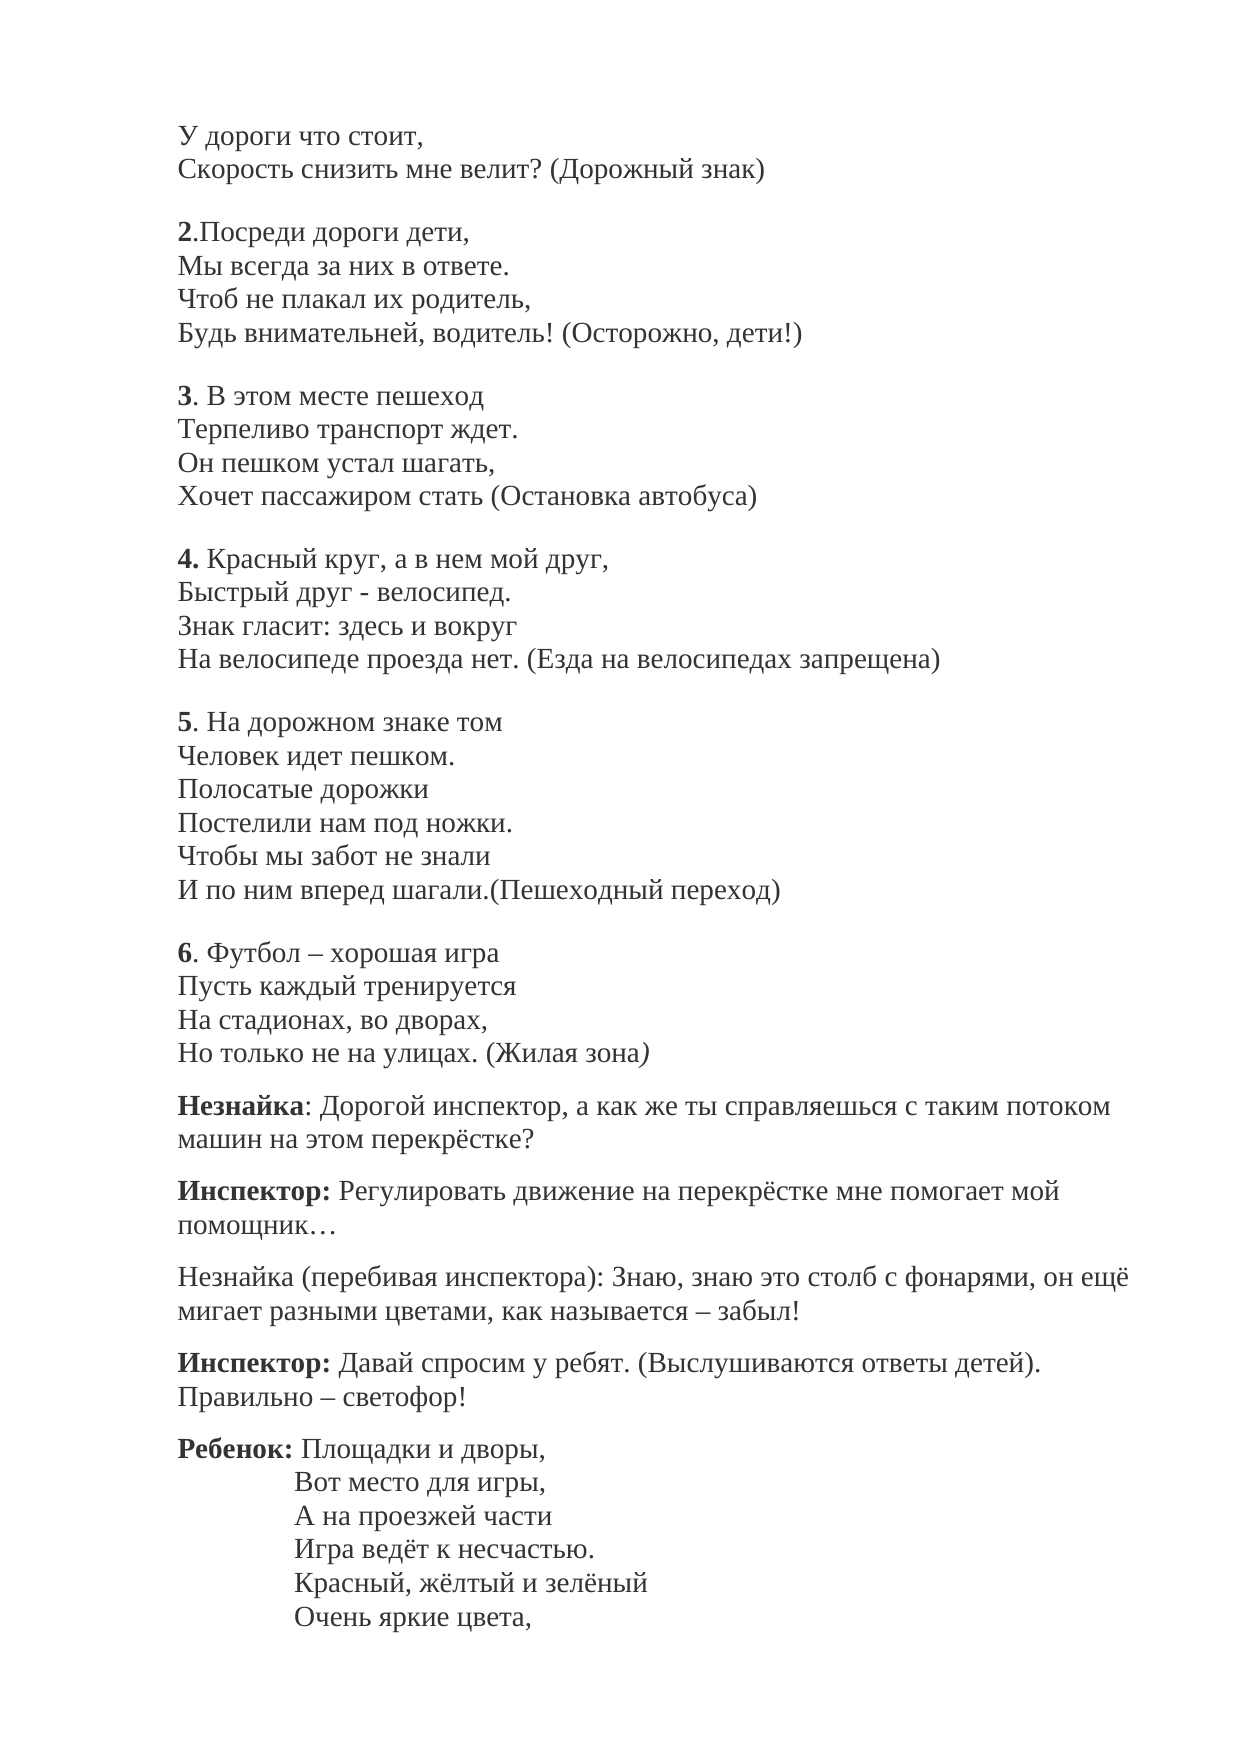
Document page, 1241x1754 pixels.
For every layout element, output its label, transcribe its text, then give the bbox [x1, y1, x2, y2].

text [177, 118, 1152, 185]
text Ребенок: Площадки и дворы, [177, 1431, 1152, 1464]
text Незнайка (перебивая инспектора): Знаю, знаю это столб с фонарями, он ещё мигает разными цветами, как называется – забыл! [177, 1259, 1152, 1326]
text Инспектор: Давай спросим у ребят. (Выслушиваются ответы детей). Правильно – светофор! [177, 1345, 1152, 1412]
text Инспектор: Регулировать движение на перекрёстке мне помогает мой помощник… [177, 1173, 1152, 1241]
text 6. Футбол – хорошая игра Пусть каждый тренируется На стадионах, во дворах, Но только не на улицах. (Жилая зона) [177, 935, 1152, 1069]
text 2.Посреди дороги дети, Мы всегда за них в ответе. Чтоб не плакал их родитель, Будь внимательней, водитель! (Осторожно, дети!) [177, 214, 1152, 348]
text 5. На дорожном знаке том Человек идет пешком. Полосатые дорожки Постелили нам под ножки. Чтобы мы забот не знали И по ним вперед шагали.(Пешеходный переход) [177, 704, 1152, 906]
text А на проезжей части [177, 1498, 1152, 1532]
text Красный, жёлтый и зелёный [177, 1565, 1152, 1599]
text Очень яркие цвета, [177, 1599, 1152, 1632]
text Вот место для игры, [177, 1464, 1152, 1498]
text 3. В этом месте пешеход Терпеливо транспорт ждет. Он пешком устал шагать, Хочет пассажиром стать (Остановка автобуса) [177, 378, 1152, 512]
text 4. Красный круг, а в нем мой друг, Быстрый друг - велосипед. Знак гласит: здесь и вокруг На велосипеде проезда нет. (Езда на велосипедах запрещена) [177, 541, 1152, 675]
text Игра ведёт к несчастью. [177, 1532, 1152, 1565]
text Незнайка: Дорогой инспектор, а как же ты справляешься с таким потоком машин на этом перекрёстке? [177, 1088, 1152, 1155]
